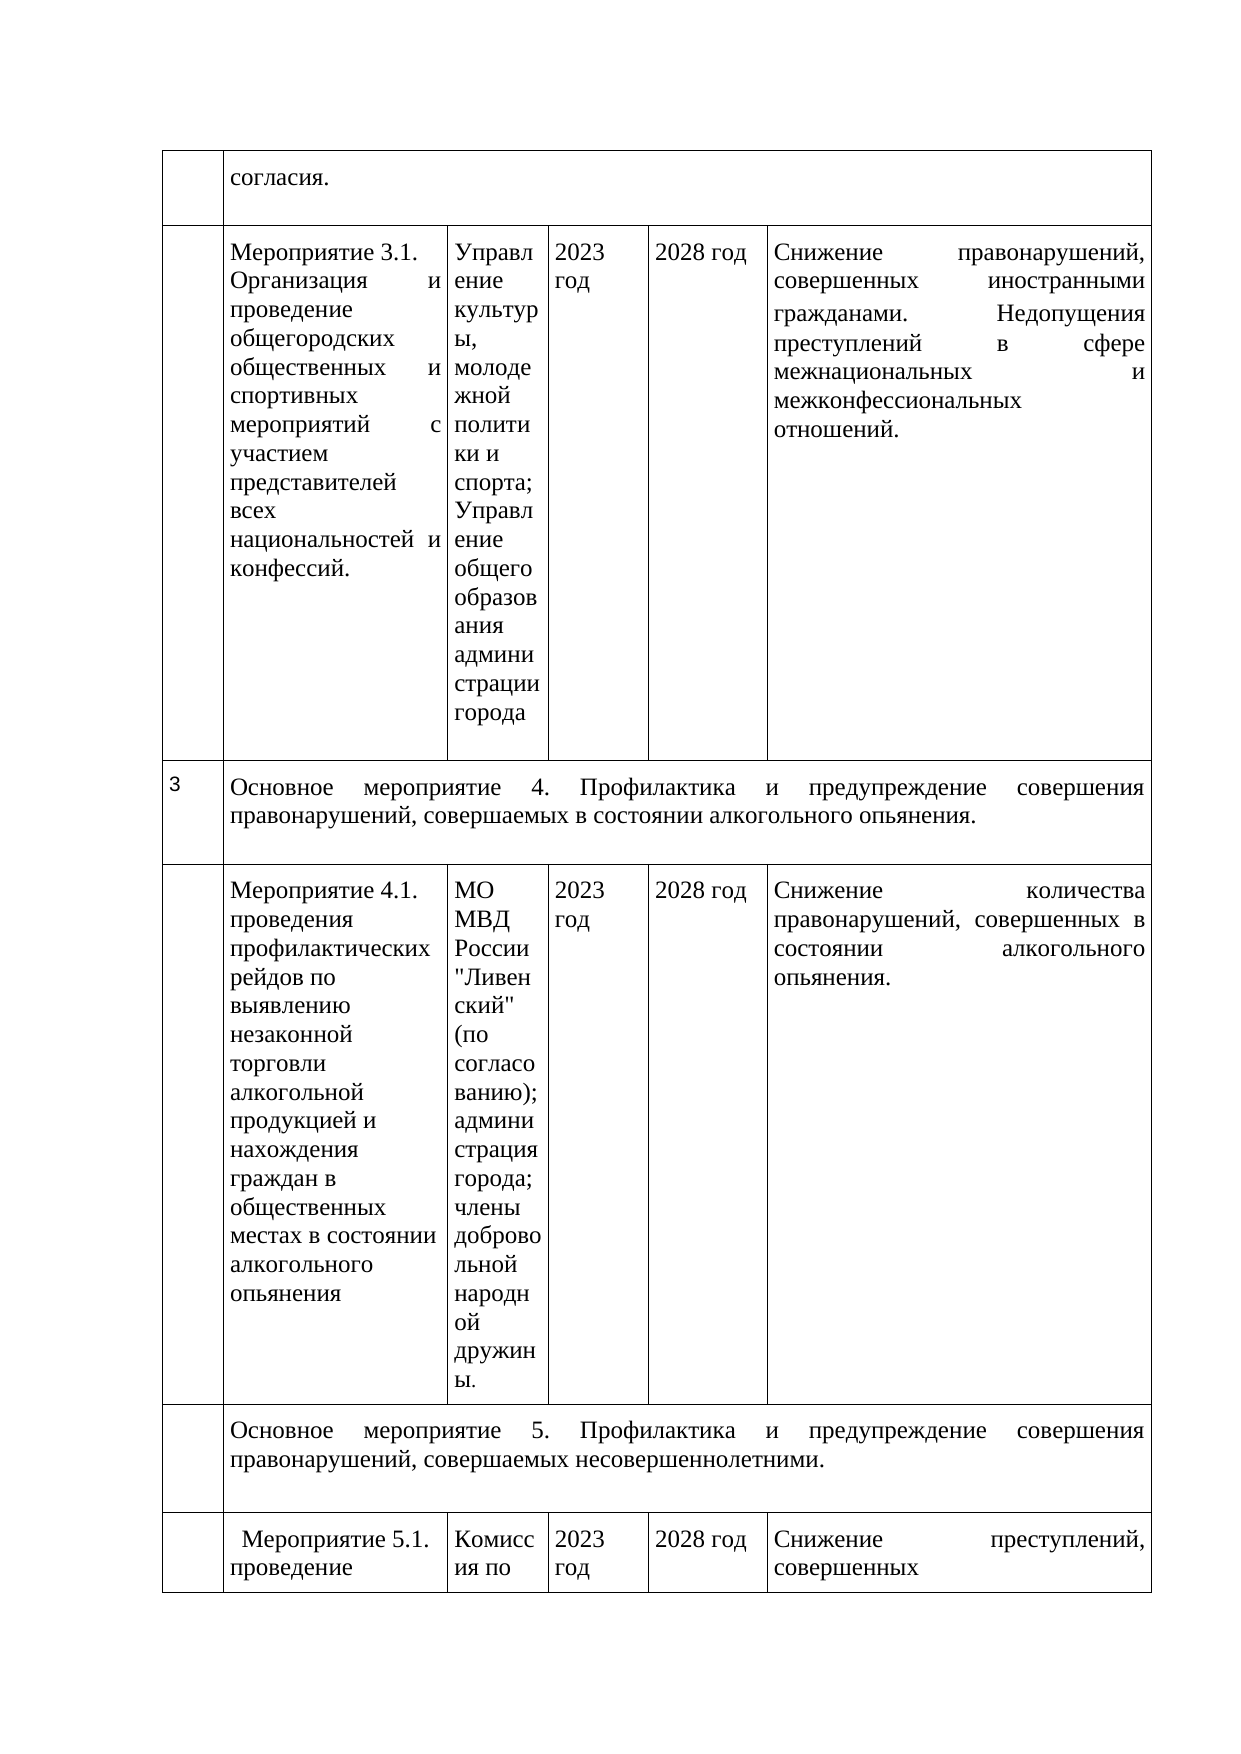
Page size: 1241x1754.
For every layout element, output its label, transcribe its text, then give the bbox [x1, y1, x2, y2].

table_cell МО МВД России "Ливенский" (по согласованию); администрация города; члены добровольной народной дружины. [448, 865, 548, 1403]
table_cell [163, 226, 223, 760]
table_cell 3 [163, 151, 223, 225]
table_cell Основное мероприятие 5. Профилактика и предупреждение совершения правонарушений, совершаемых несовершеннолетними. [224, 1405, 1151, 1512]
table_cell 2023 год [549, 1513, 648, 1592]
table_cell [224, 151, 1151, 225]
table_cell 3 [163, 761, 223, 864]
table_cell Снижение количества правонарушений, совершенных в состоянии алкогольного опьянения. [768, 865, 1151, 1403]
table_cell Основное мероприятие 4. Профилактика и предупреждение совершения правонарушений, совершаемых в состоянии алкогольного опьянения. [224, 761, 1151, 864]
table_cell 2028 год [649, 226, 767, 760]
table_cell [768, 1513, 1151, 1592]
table_cell Снижение правонарушений, совершенных иностранными гражданами. Недопущения преступлений в сфере межнациональных и межконфессиональных отношений. [768, 226, 1151, 760]
table_cell 2023 год [549, 226, 648, 760]
table_cell [163, 1405, 223, 1512]
table_cell [163, 865, 223, 1403]
table_cell [163, 1513, 223, 1592]
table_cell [224, 1513, 447, 1592]
table_cell Управление культуры, молодежной политики и спорта; Управление общего образования администрации города [448, 226, 548, 760]
table_cell Мероприятие 3.1. Организация и проведение общегородских общественных и спортивных мероприятий с участием представителей всех национальностей и конфессий. [224, 226, 447, 760]
table_cell 2023 год [549, 865, 648, 1403]
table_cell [448, 1513, 548, 1592]
table_cell 2028 год [649, 865, 767, 1403]
table_cell 2028 год [649, 1513, 767, 1592]
table_cell Мероприятие 4.1. проведения профилактических рейдов по выявлению незаконной торговли алкогольной продукцией и нахождения граждан в общественных местах в состоянии алкогольного опьянения [224, 865, 447, 1403]
